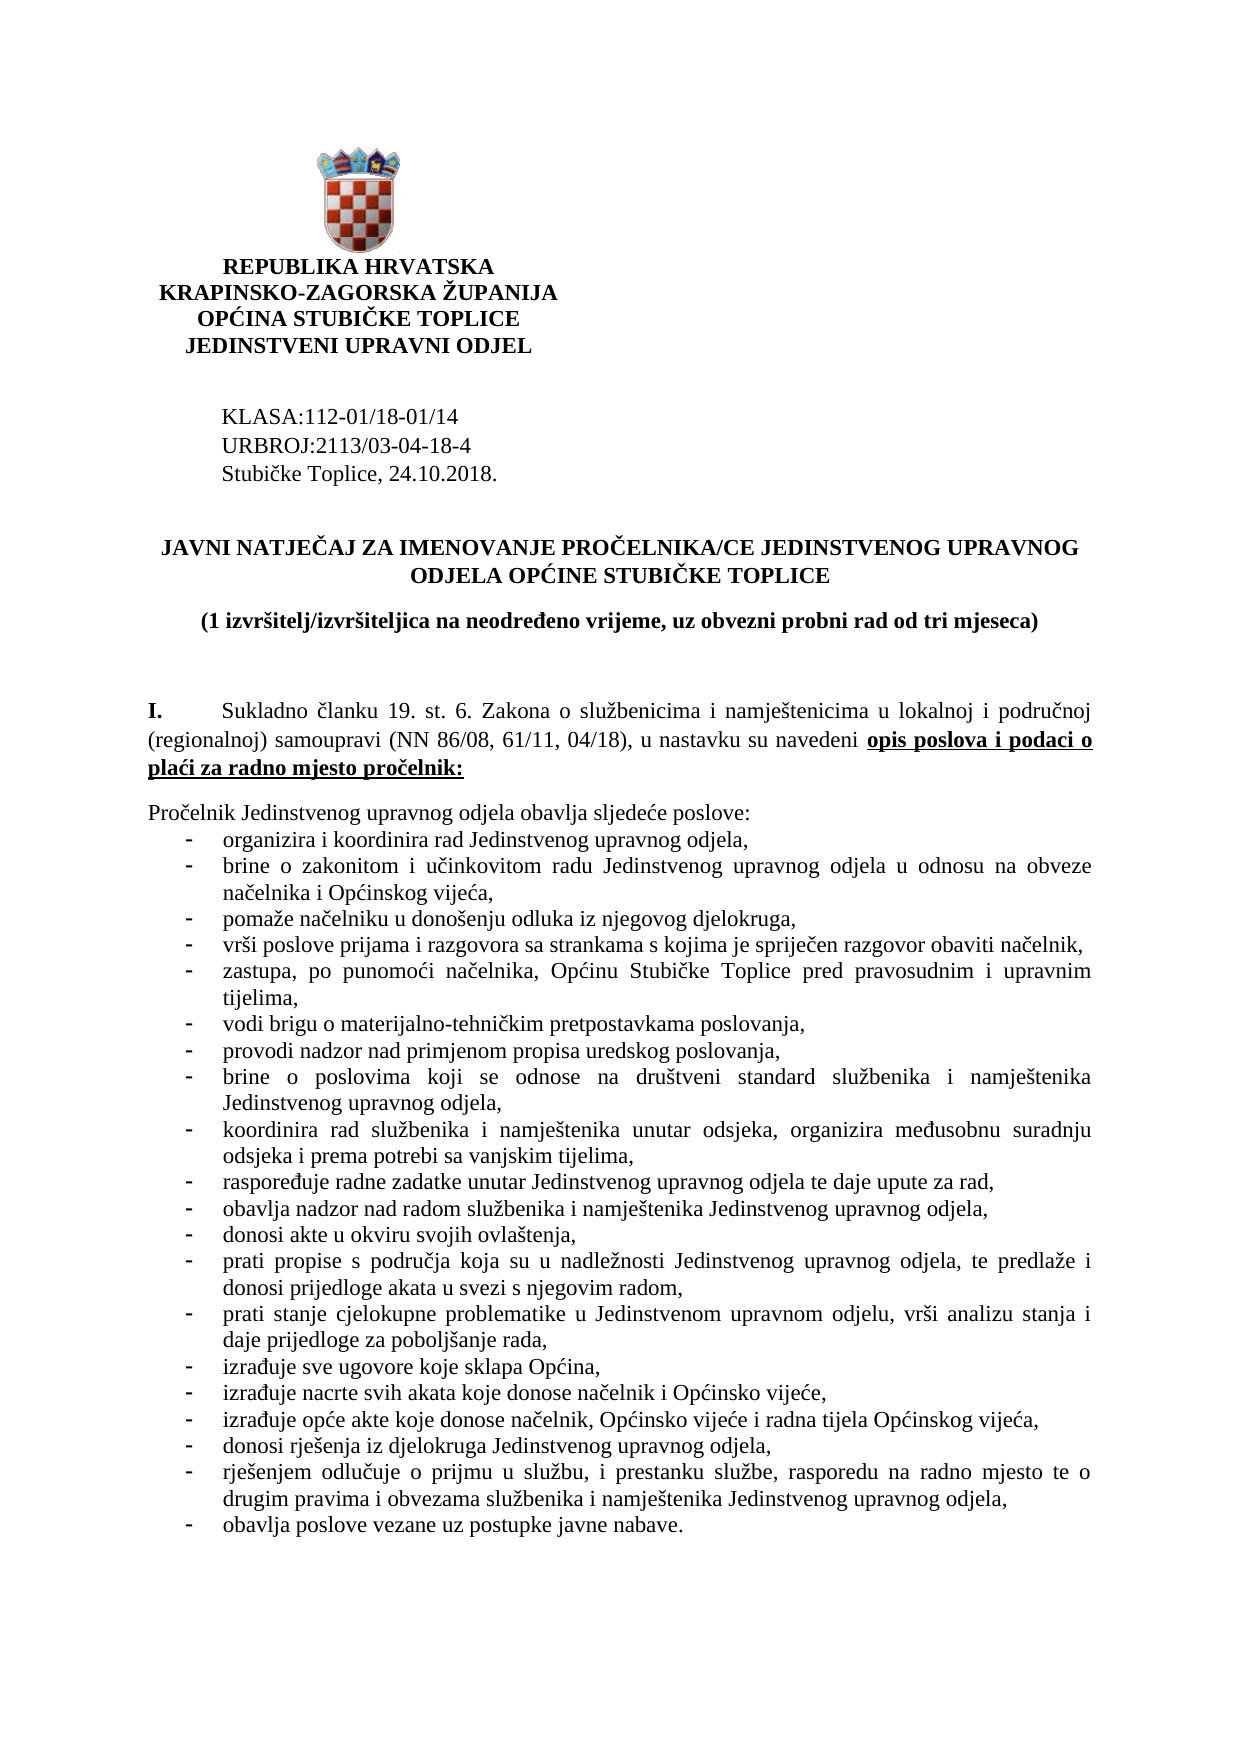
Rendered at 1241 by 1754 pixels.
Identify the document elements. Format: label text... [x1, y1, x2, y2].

text Pročelnik Jedinstvenog upravnog odjela obavlja sljedeće poslove: [148, 799, 1093, 826]
list vrši poslove prijama i razgovora sa strankama s kojima je spriječen razgovor obaviti načelnik, [185, 931, 1093, 958]
list donosi rješenja iz djelokruga Jedinstvenog upravnog odjela, [185, 1432, 1093, 1458]
list provodi nadzor nad primjenom propisa uredskog poslovanja, [185, 1037, 1093, 1063]
list koordinira rad službenika i namještenika unutar odsjeka, organizira međusobnu suradnju odsjeka i prema potrebi sa vanjskim tijelima, [185, 1116, 1093, 1168]
list pomaže načelniku u donošenju odluka iz njegovog djelokruga, [185, 905, 1093, 931]
list izrađuje sve ugovore koje sklapa Općina, [185, 1353, 1093, 1379]
list zastupa, po punomoći načelnika, Općinu Stubičke Toplice pred pravosudnim i upravnim tijelima, [185, 958, 1093, 1010]
list vodi brigu o materijalno-tehničkim pretpostavkama poslovanja, [185, 1010, 1093, 1037]
list brine o poslovima koji se odnose na društveni standard službenika i namještenika Jedinstvenog upravnog odjela, [185, 1063, 1093, 1116]
text I. Sukladno članku 19. st. 6. Zakona o službenicima i namještenicima u lokalnoj i područnoj (regionalnoj) samoupravi (NN 86/08, 61/11, 04/18), u nastavku su navedeni opis poslova i podaci o plaći za radno mjesto pročelnik: [148, 697, 1093, 781]
table_header REPUBLIKA HRVATSKA KRAPINSKO-ZAGORSKA ŽUPANIJA OPĆINA STUBIČKE TOPLICE JEDINSTVENI UPRAVNI ODJEL [148, 148, 569, 358]
list donosi akte u okviru svojih ovlaštenja, [185, 1221, 1093, 1247]
text (1 izvršitelj/izvršiteljica na neodređeno vrijeme, uz obvezni probni rad od tri mjeseca) [148, 607, 1093, 634]
list prati propise s područja koja su u nadležnosti Jedinstvenog upravnog odjela, te predlaže i donosi prijedloge akata u svezi s njegovim radom, [185, 1247, 1093, 1300]
text Stubičke Toplice, 24.10.2018. [221, 460, 1093, 487]
list obavlja nadzor nad radom službenika i namještenika Jedinstvenog upravnog odjela, [185, 1195, 1093, 1221]
text URBROJ:2113/03-04-18-4 [221, 432, 1093, 458]
text KLASA:112-01/18-01/14 [221, 403, 1093, 430]
list rješenjem odlučuje o prijmu u službu, i prestanku službe, rasporedu na radno mjesto te o drugim pravima i obvezama službenika i namještenika Jedinstvenog upravnog odjela, [185, 1458, 1093, 1511]
list raspoređuje radne zadatke unutar Jedinstvenog upravnog odjela te daje upute za rad, [185, 1168, 1093, 1195]
text JAVNI NATJEČAJ ZA IMENOVANJE PROČELNIKA/CE JEDINSTVENOG UPRAVNOG ODJELA OPĆINE STUBIČKE TOPLICE [148, 534, 1093, 588]
picture [316, 147, 400, 253]
list izrađuje opće akte koje donose načelnik, Općinsko vijeće i radna tijela Općinskog vijeća, [185, 1406, 1093, 1432]
list organizira i koordinira rad Jedinstvenog upravnog odjela, [185, 826, 1093, 852]
list prati stanje cjelokupne problematike u Jedinstvenom upravnom odjelu, vrši analizu stanja i daje prijedloge za poboljšanje rada, [185, 1300, 1093, 1353]
list izrađuje nacrte svih akata koje donose načelnik i Općinsko vijeće, [185, 1379, 1093, 1406]
list obavlja poslove vezane uz postupke javne nabave. [185, 1511, 1093, 1537]
list brine o zakonitom i učinkovitom radu Jedinstvenog upravnog odjela u odnosu na obveze načelnika i Općinskog vijeća, [185, 852, 1093, 905]
